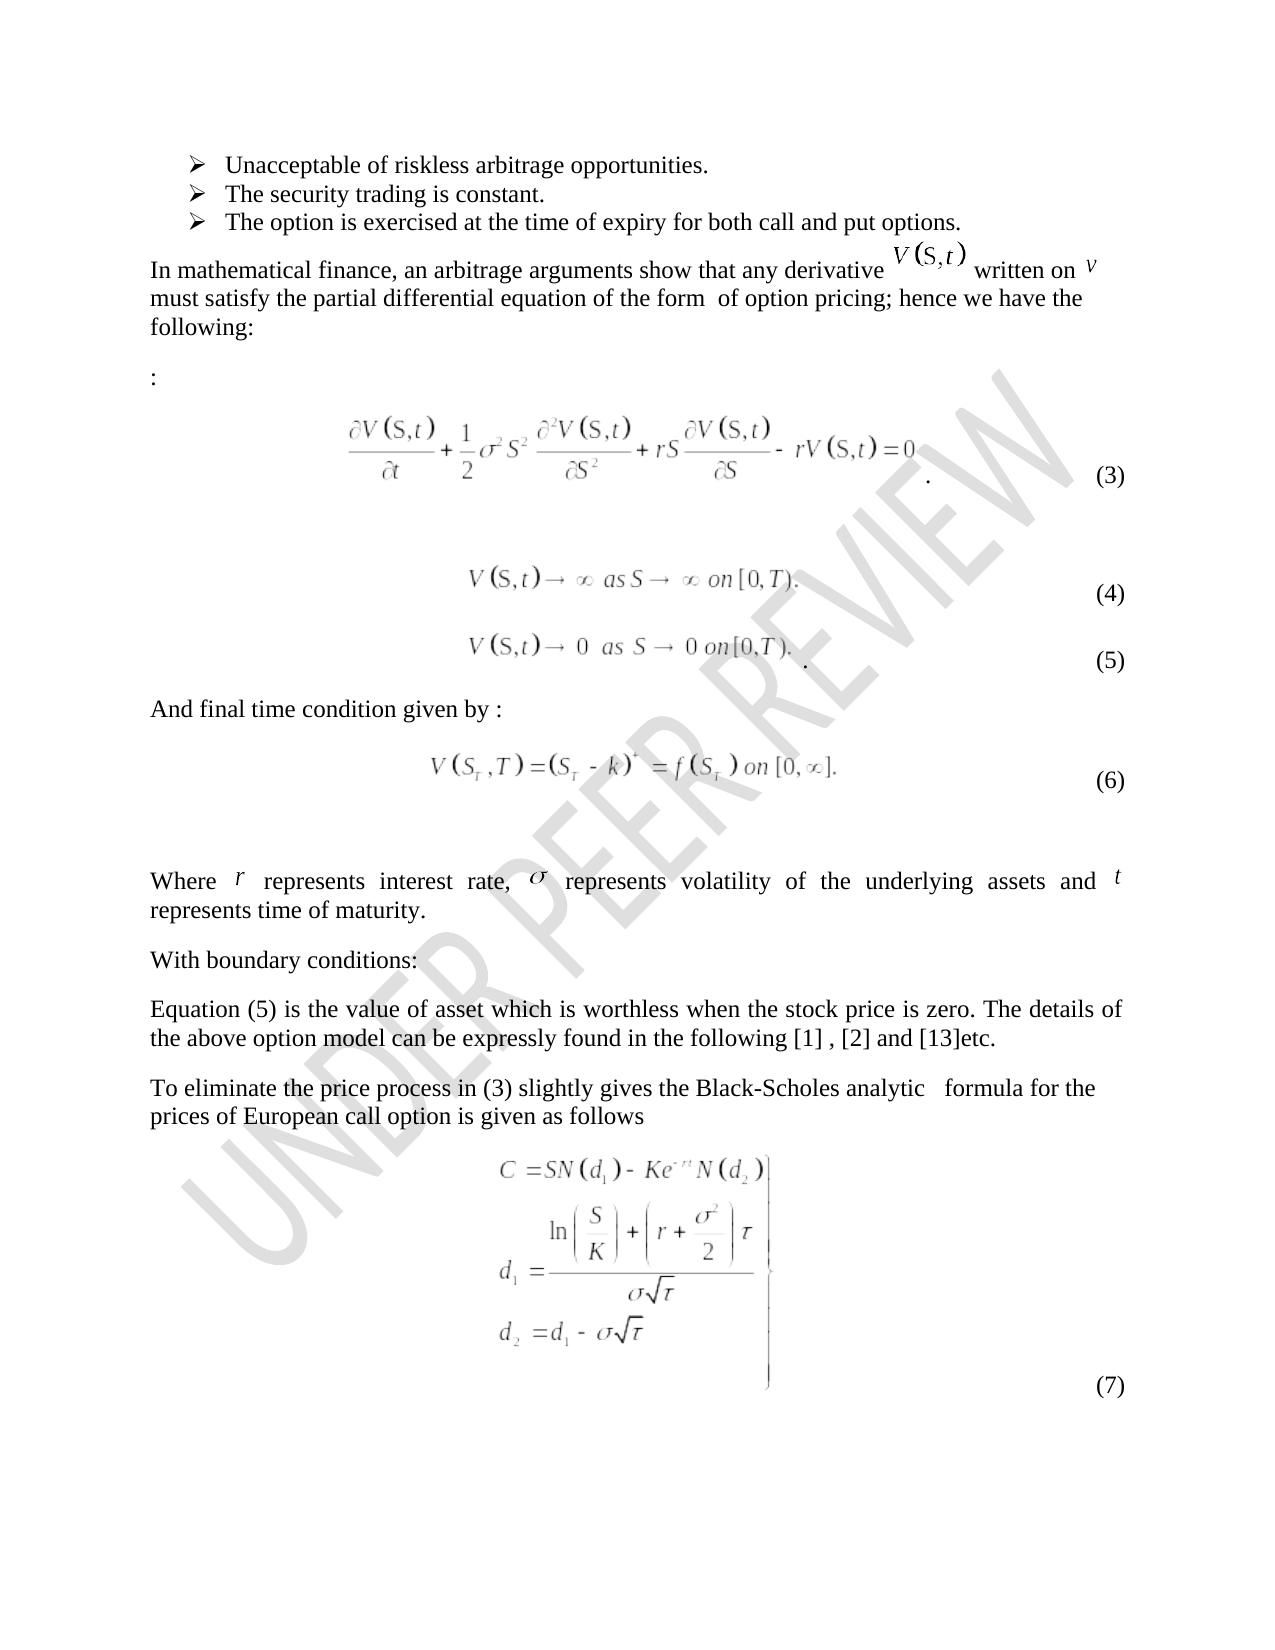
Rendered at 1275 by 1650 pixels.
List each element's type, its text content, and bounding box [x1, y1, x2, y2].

text (7) [150, 1151, 1125, 1399]
text : [150, 362, 1125, 391]
text In mathematical finance, an arbitrage arguments show that any derivative written on must satisfy the partial differential equation of the form of option pricing; hence we have the following: [150, 236, 1125, 341]
text With boundary conditions: [150, 945, 1125, 973]
text And final time condition given by : [150, 694, 1125, 723]
text Equation (5) is the value of asset which is worthless when the stock price is zero. The details of the above option model can be expressly found in the following [1] , [2] and [13]etc. [150, 994, 1125, 1052]
list The security trading is constant. [187, 179, 1125, 207]
list The option is exercised at the time of expiry for both call and put options. [187, 207, 1125, 236]
text . (3) [150, 411, 1125, 489]
list Unacceptable of riskless arbitrage opportunities. [187, 150, 1125, 179]
text Where represents interest rate, represents volatility of the underlying assets and represents time of maturity. [150, 864, 1125, 924]
text (6) [150, 744, 1125, 794]
text (4) [150, 559, 1125, 607]
text To eliminate the price process in (3) slightly gives the Black-Scholes analytic formula for the prices of European call option is given as follows [150, 1073, 1125, 1130]
text . (5) [150, 627, 1125, 674]
